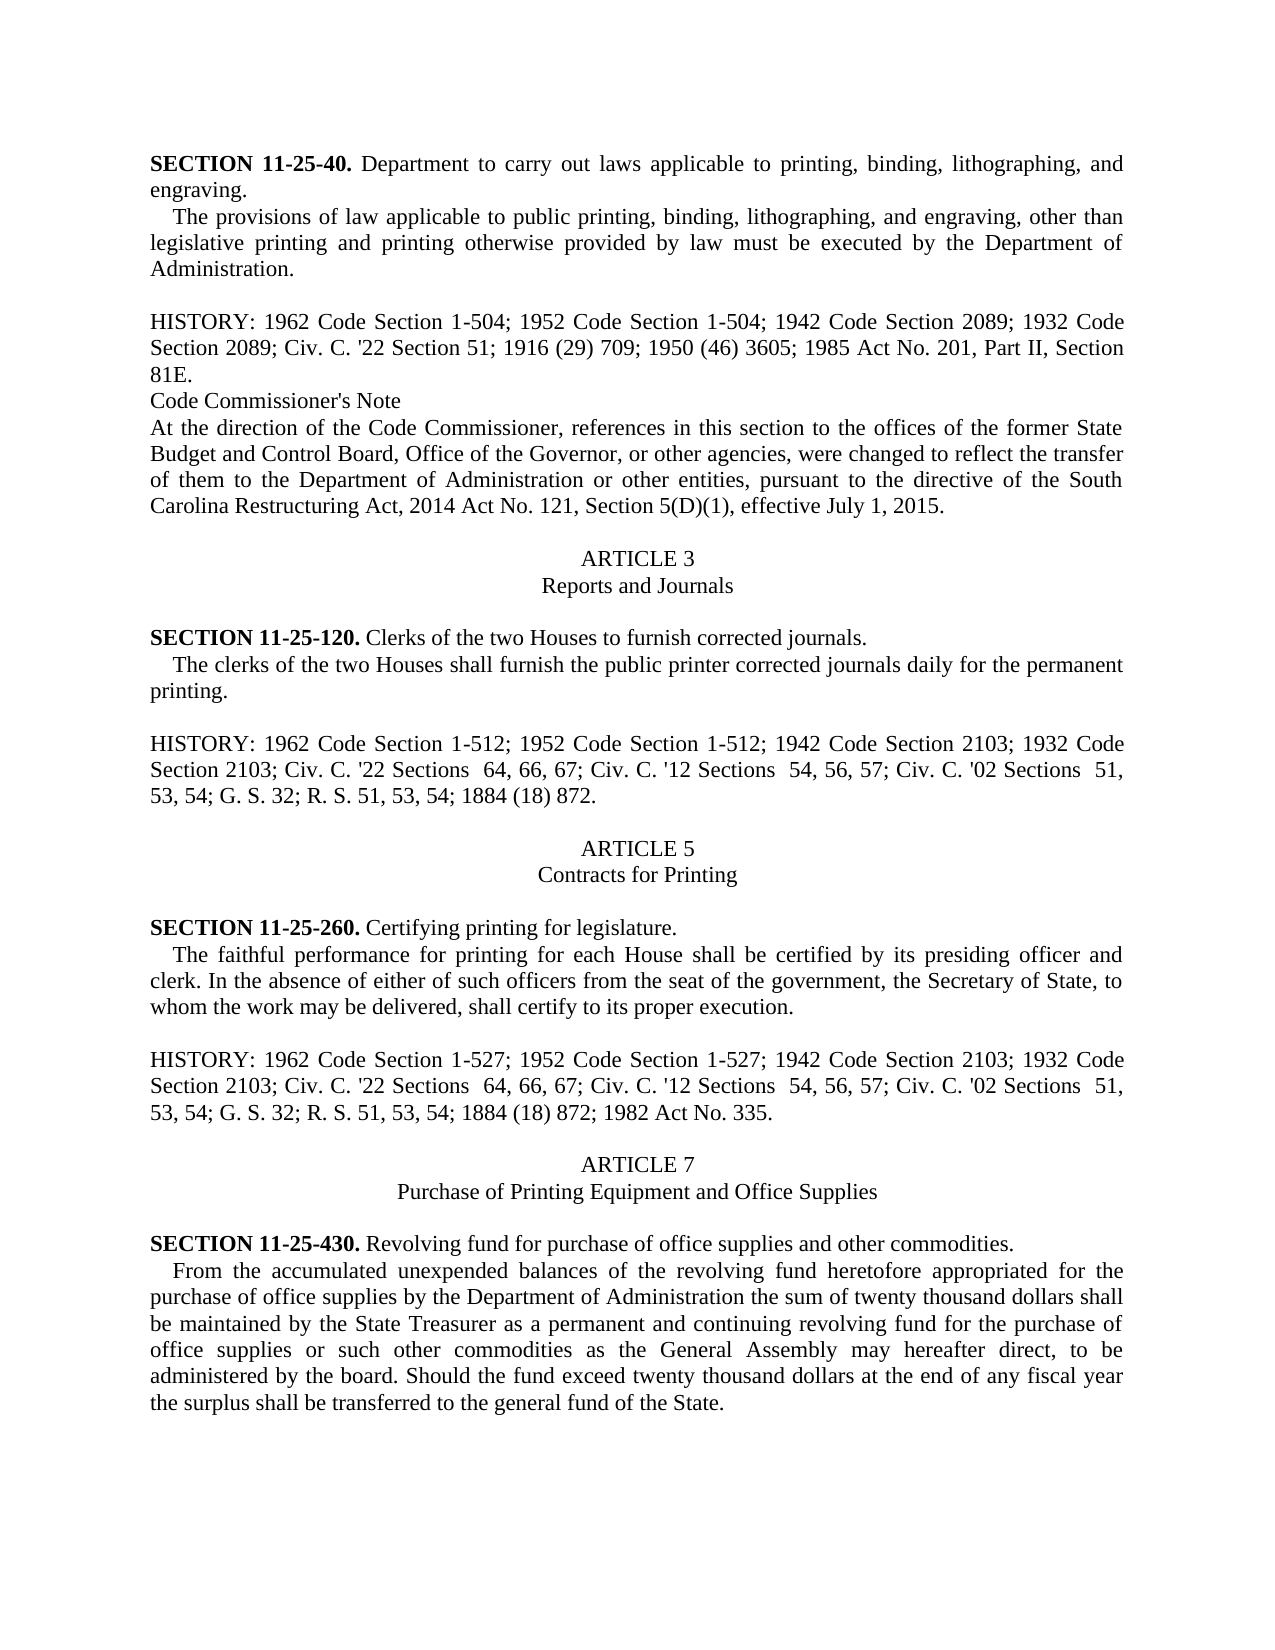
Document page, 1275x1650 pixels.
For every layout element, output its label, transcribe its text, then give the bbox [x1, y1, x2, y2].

text From the accumulated unexpended balances of the revolving fund heretofore appropriated for the purchase of office supplies by the Department of Administration the sum of twenty thousand dollars shall be maintained by the State Treasurer as a permanent and continuing revolving fund for the purchase of office supplies or such other commodities as the General Assembly may hereafter direct, to be administered by the board. Should the fund exceed twenty thousand dollars at the end of any fiscal year the surplus shall be transferred to the general fund of the State. [150, 1257, 1125, 1415]
text SECTION 11-25-260. Certifying printing for legislature. [150, 914, 1125, 941]
text HISTORY: 1962 Code Section 1-504; 1952 Code Section 1-504; 1942 Code Section 2089; 1932 Code Section 2089; Civ. C. '22 Section 51; 1916 (29) 709; 1950 (46) 3605; 1985 Act No. 201, Part II, Section 81E. [150, 308, 1125, 387]
text Contracts for Printing [150, 862, 1125, 888]
text SECTION 11-25-430. Revolving fund for purchase of office supplies and other commodities. [150, 1231, 1125, 1257]
text SECTION 11-25-40. Department to carry out laws applicable to printing, binding, lithographing, and engraving. [150, 150, 1125, 203]
text HISTORY: 1962 Code Section 1-527; 1952 Code Section 1-527; 1942 Code Section 2103; 1932 Code Section 2103; Civ. C. '22 Sections 64, 66, 67; Civ. C. '12 Sections 54, 56, 57; Civ. C. '02 Sections 51, 53, 54; G. S. 32; R. S. 51, 53, 54; 1884 (18) 872; 1982 Act No. 335. [150, 1046, 1125, 1125]
text ARTICLE 5 [150, 835, 1125, 862]
text Reports and Journals [150, 572, 1125, 598]
text ARTICLE 3 [150, 545, 1125, 572]
text The faithful performance for printing for each House shall be certified by its presiding officer and clerk. In the absence of either of such officers from the seat of the government, the Secretary of State, to whom the work may be delivered, shall certify to its proper execution. [150, 941, 1125, 1020]
text ARTICLE 7 [150, 1151, 1125, 1178]
text Purchase of Printing Equipment and Office Supplies [150, 1178, 1125, 1204]
text SECTION 11-25-120. Clerks of the two Houses to furnish corrected journals. [150, 624, 1125, 651]
text Code Commissioner's Note [150, 387, 1125, 413]
text The clerks of the two Houses shall furnish the public printer corrected journals daily for the permanent printing. [150, 651, 1125, 703]
text HISTORY: 1962 Code Section 1-512; 1952 Code Section 1-512; 1942 Code Section 2103; 1932 Code Section 2103; Civ. C. '22 Sections 64, 66, 67; Civ. C. '12 Sections 54, 56, 57; Civ. C. '02 Sections 51, 53, 54; G. S. 32; R. S. 51, 53, 54; 1884 (18) 872. [150, 730, 1125, 809]
text The provisions of law applicable to public printing, binding, lithographing, and engraving, other than legislative printing and printing otherwise provided by law must be executed by the Department of Administration. [150, 203, 1125, 282]
